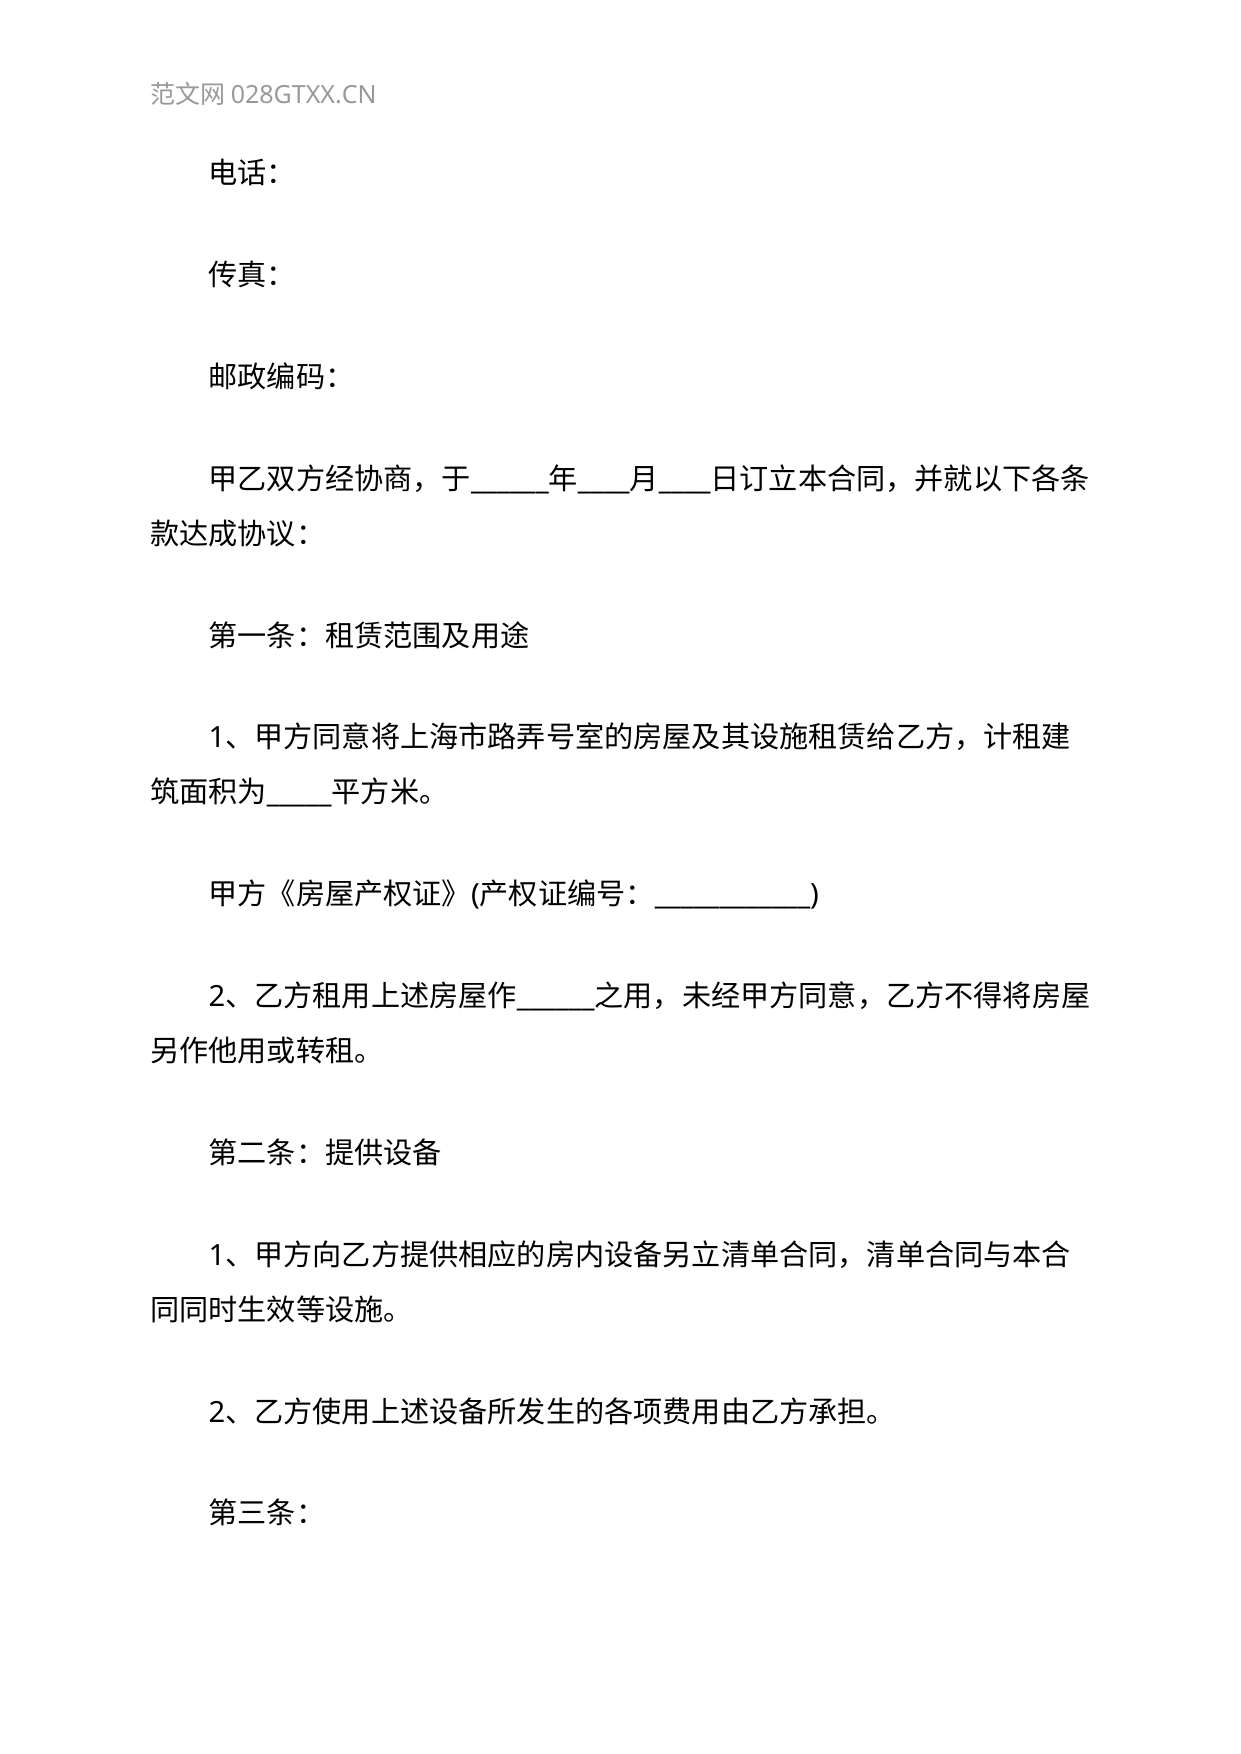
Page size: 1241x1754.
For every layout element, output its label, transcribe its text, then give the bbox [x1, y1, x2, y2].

text 1、甲方同意将上海市路弄号室的房屋及其设施租赁给乙方，计租建筑面积为_____平方米。 [150, 714, 1090, 811]
text 甲方《房屋产权证》(产权证编号：____________) [150, 871, 1090, 913]
text 电话： [150, 150, 1090, 192]
text 甲乙双方经协商，于______年____月____日订立本合同，并就以下各条款达成协议： [150, 455, 1090, 553]
text 2、乙方使用上述设备所发生的各项费用由乙方承担。 [150, 1388, 1090, 1431]
text 1、甲方向乙方提供相应的房内设备另立清单合同，清单合同与本合同同时生效等设施。 [150, 1231, 1090, 1329]
text 第二条：提供设备 [150, 1129, 1090, 1172]
text 第一条：租赁范围及用途 [150, 612, 1090, 654]
text 2、乙方租用上述房屋作______之用，未经甲方同意，乙方不得将房屋另作他用或转租。 [150, 973, 1090, 1070]
text 第三条： [150, 1490, 1090, 1532]
text 邮政编码： [150, 353, 1090, 396]
text 传真： [150, 252, 1090, 294]
